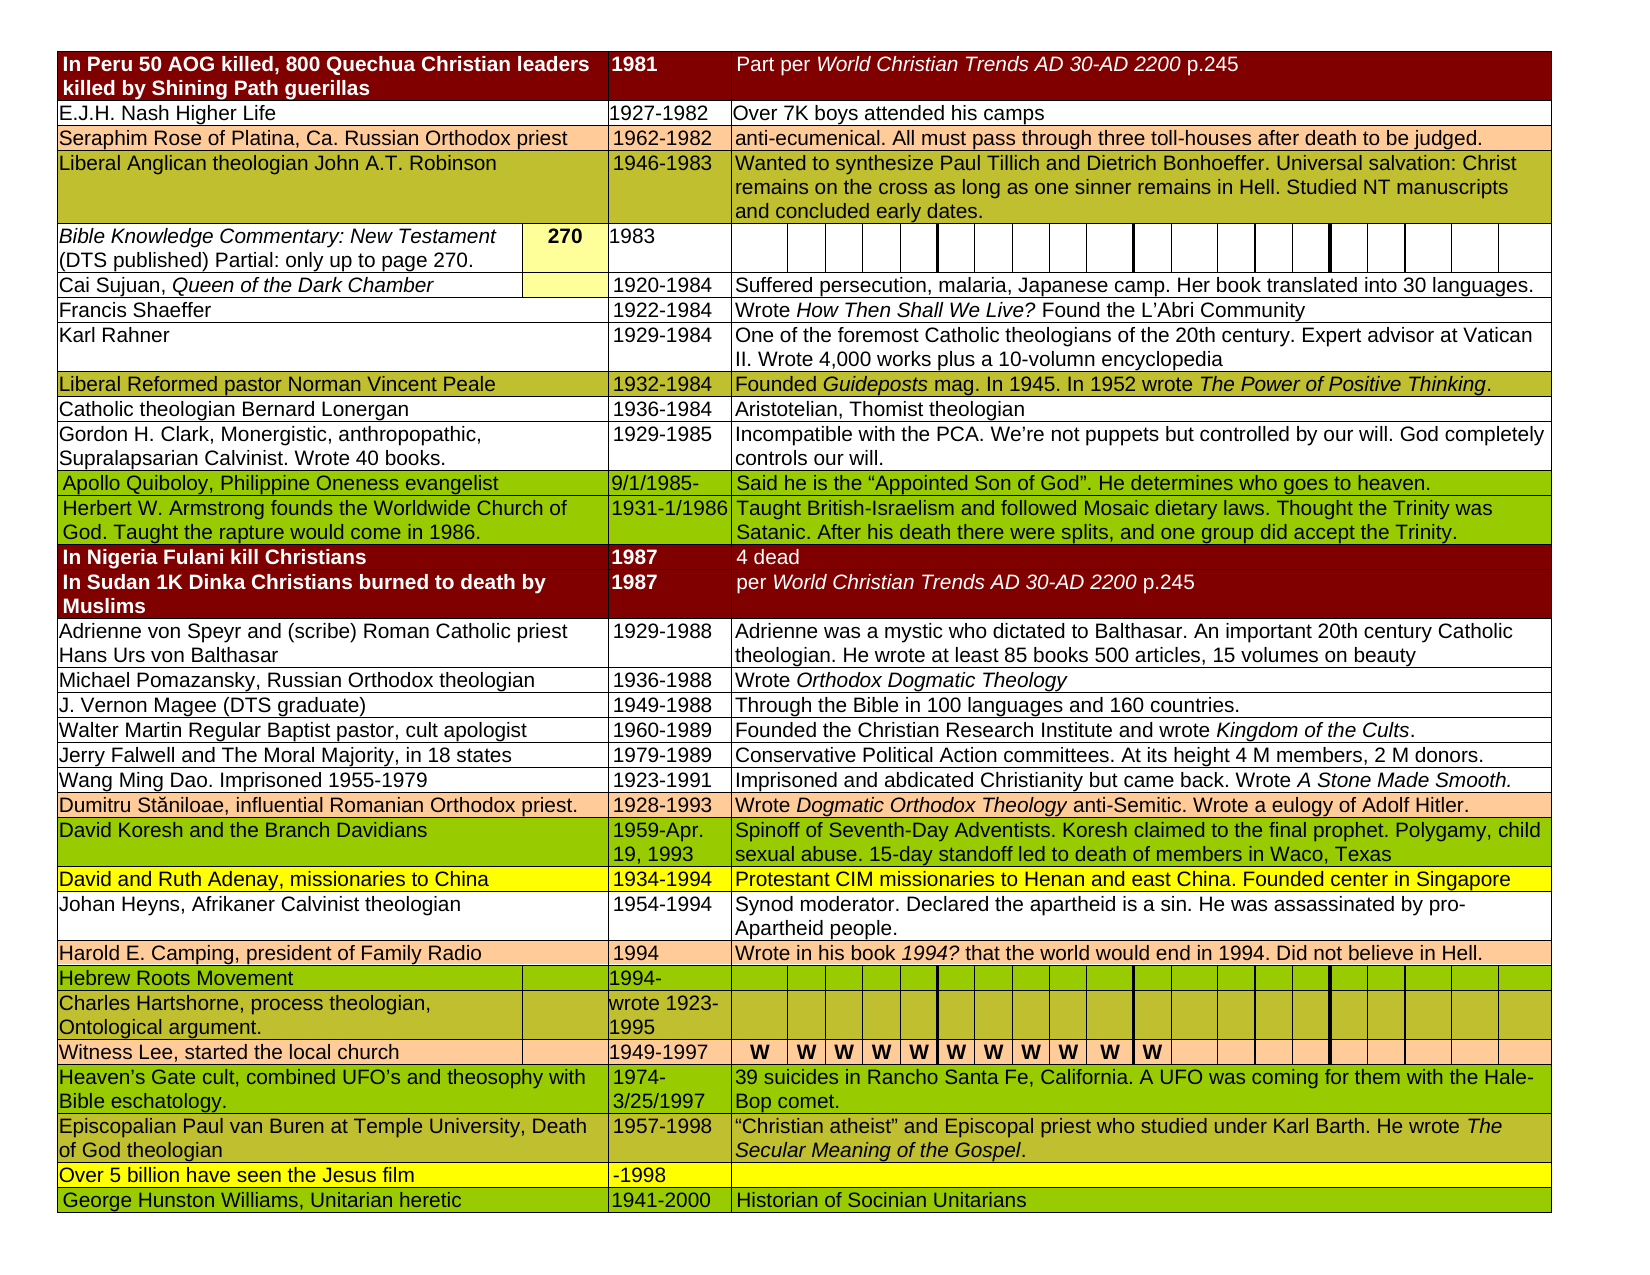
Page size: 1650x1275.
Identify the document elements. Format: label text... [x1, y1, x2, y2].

table_cell [1135, 991, 1171, 1039]
table_cell [1499, 991, 1551, 1039]
table_cell [1293, 966, 1328, 990]
table_cell Charles Hartshorne, process theologian, Ontological argument. [58, 991, 522, 1039]
table_cell 1994 [609, 941, 731, 964]
table_cell Part per World Christian Trends AD 30-AD 2200 p.245 [732, 52, 1551, 100]
table_cell 1959-Apr. 19, 1993 [609, 818, 731, 866]
table_cell Wanted to synthesize Paul Tillich and Dietrich Bonhoeffer. Universal salvation: Christ remains on the cross as long as one sinner remains in Hell. Studied NT manuscripts and concluded early dates. [732, 151, 1551, 223]
table_cell Protestant CIM missionaries to Henan and east China. Founded center in Singapore [732, 867, 1551, 891]
table_cell 1931-1/1986 [609, 496, 731, 544]
table_cell Episcopalian Paul van Buren at Temple University, Death of God theologian [58, 1114, 608, 1162]
table_cell Bible Knowledge Commentary: New Testament (DTS published) Partial: only up to page 270. [58, 224, 522, 272]
table_cell Hebrew Roots Movement [58, 966, 522, 990]
table_cell [901, 991, 936, 1039]
table_cell [1135, 224, 1171, 272]
table_cell Spinoff of Seventh-Day Adventists. Koresh claimed to the final prophet. Polygamy, child sexual abuse. 15-day standoff led to death of members in Waco, Texas [732, 818, 1551, 866]
table_cell W [732, 1040, 787, 1064]
table_cell [523, 273, 608, 297]
table_cell W [1135, 1040, 1171, 1064]
table_cell 1981 [609, 52, 731, 100]
table_cell [1135, 966, 1171, 990]
table_cell 1927-1982 [609, 101, 731, 125]
table_cell [1406, 224, 1451, 272]
table_cell [1499, 1040, 1551, 1064]
table_cell Apollo Quiboloy, Philippine Oneness evangelist [58, 471, 608, 495]
table_cell Wrote How Then Shall We Live? Found the L’Abri Community [732, 298, 1551, 322]
table_cell [1499, 966, 1551, 990]
table_cell Over 5 billion have seen the Jesus film [58, 1163, 608, 1187]
table_cell Taught British-Israelism and followed Mosaic dietary laws. Thought the Trinity was Satanic. After his death there were splits, and one group did accept the Trinity. [732, 496, 1551, 544]
table_cell 1954-1994 [609, 892, 731, 939]
table_cell Catholic theologian Bernard Lonergan [58, 397, 608, 421]
table_cell In Peru 50 AOG killed, 800 Quechua Christian leaders killed by Shining Path guerillas [58, 52, 608, 100]
table_cell [1218, 991, 1254, 1039]
table_cell [1087, 966, 1132, 990]
table_cell W [1013, 1040, 1049, 1064]
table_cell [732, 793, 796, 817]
table_cell 1946-1983 [609, 151, 731, 223]
table_cell [826, 991, 862, 1039]
table_cell [1087, 991, 1132, 1039]
table_cell anti-ecumenical. All must pass through three toll-houses after death to be judged. [732, 126, 1551, 150]
table_cell 1960-1989 [609, 718, 731, 742]
table_cell Wrote in his book 1994? that the world would end in 1994. Did not believe in Hell. [732, 941, 1551, 964]
table_cell Johan Heyns, Afrikaner Calvinist theologian [58, 892, 608, 939]
table_cell [863, 224, 900, 272]
table_cell [826, 966, 862, 990]
table_cell Cai Sujuan, Queen of the Dark Chamber [58, 273, 522, 297]
table_cell [863, 966, 900, 990]
table_cell [1368, 966, 1404, 990]
table_cell [1256, 991, 1292, 1039]
table_cell W [826, 1040, 862, 1064]
table_cell 1987 [609, 570, 731, 618]
table_cell Liberal Anglican theologian John A.T. Robinson [58, 151, 608, 223]
table_cell Founded the Christian Research Institute and wrote Kingdom of the Cults. [732, 718, 1551, 742]
table_cell W [788, 1040, 825, 1064]
table_cell 1936-1988 [609, 668, 731, 692]
table_cell Seraphim Rose of Platina, Ca. Russian Orthodox priest [58, 126, 608, 150]
table_cell [1050, 966, 1086, 990]
table_cell W [901, 1040, 936, 1064]
table_cell [1452, 1040, 1498, 1064]
table_cell In Nigeria Fulani kill Christians [58, 545, 608, 569]
table_cell [901, 224, 936, 272]
table_cell [863, 991, 900, 1039]
table_cell Through the Bible in 100 languages and 160 countries. [732, 693, 1551, 717]
table_cell -1998 [609, 1163, 731, 1187]
table_cell Dumitru Stăniloae, influential Romanian Orthodox priest. [58, 793, 608, 817]
table_cell 1928-1993 [609, 793, 731, 817]
table_cell per World Christian Trends AD 30-AD 2200 p.245 [732, 570, 1551, 618]
table_cell 1962-1982 [609, 126, 731, 150]
table_cell [788, 991, 825, 1039]
table_cell Michael Pomazansky, Russian Orthodox theologian [58, 668, 608, 692]
table_cell Karl Rahner [58, 323, 608, 371]
table_cell 1983 [609, 224, 731, 272]
table_cell 1949-1988 [609, 693, 731, 717]
table_cell W [863, 1040, 900, 1064]
table_cell [1368, 224, 1404, 272]
table_cell Suffered persecution, malaria, Japanese camp. Her book translated into 30 languages. [732, 273, 1551, 297]
table_cell 1957-1998 [609, 1114, 731, 1162]
table_cell [1218, 1040, 1254, 1064]
table_cell [1293, 1040, 1328, 1064]
table_cell [1256, 224, 1292, 272]
table_cell [939, 991, 974, 1039]
table_cell [523, 966, 608, 990]
table_cell [1050, 224, 1086, 272]
table_cell Conservative Political Action committees. At its height 4 M members, 2 M donors. [732, 743, 1551, 767]
table_cell Heaven’s Gate cult, combined UFO’s and theosophy with Bible eschatology. [58, 1065, 608, 1113]
table_cell [1172, 224, 1217, 272]
table_cell Said he is the “Appointed Son of God”. He determines who goes to heaven. [732, 471, 1551, 495]
table_cell [975, 991, 1012, 1039]
table_cell In Sudan 1K Dinka Christians burned to death by Muslims [58, 570, 608, 618]
table_cell 1949-1997 [609, 1040, 731, 1064]
table_cell J. Vernon Magee (DTS graduate) [58, 693, 608, 717]
table_cell [1368, 1040, 1404, 1064]
table_cell 1932-1984 [609, 372, 731, 396]
table_cell Imprisoned and abdicated Christianity but came back. Wrote A Stone Made Smooth. [732, 768, 1551, 792]
table_cell 1929-1985 [609, 422, 731, 470]
table_cell [975, 966, 1012, 990]
table_cell Jerry Falwell and The Moral Majority, in 18 states [58, 743, 608, 767]
table_cell 1929-1988 [609, 619, 731, 667]
table_cell David and Ruth Adenay, missionaries to China [58, 867, 608, 891]
table_cell 1929-1984 [609, 323, 731, 371]
table_cell [523, 1040, 608, 1064]
table_cell Founded Guideposts mag. In 1945. In 1952 wrote The Power of Positive Thinking. [732, 372, 1551, 396]
table_cell [939, 966, 974, 990]
table_cell [826, 224, 862, 272]
table_cell Wang Ming Dao. Imprisoned 1955-1979 [58, 768, 608, 792]
table_cell [1013, 991, 1049, 1039]
table_cell [523, 991, 608, 1039]
table_cell [1368, 991, 1404, 1039]
table_cell Adrienne was a mystic who dictated to Balthasar. An important 20th century Catholic theologian. He wrote at least 85 books 500 articles, 15 volumes on beauty [732, 619, 1551, 667]
table_cell [1332, 1040, 1367, 1064]
table_cell 4 dead [732, 545, 1551, 569]
table_cell 1994- [609, 966, 731, 990]
table_cell Adrienne von Speyr and (scribe) Roman Catholic priest Hans Urs von Balthasar [58, 619, 608, 667]
table_cell [1452, 991, 1498, 1039]
table_cell [1332, 966, 1367, 990]
table_cell [1172, 966, 1217, 990]
table_cell [1013, 966, 1049, 990]
table_cell 1922-1984 [609, 298, 731, 322]
table_cell Witness Lee, started the local church [58, 1040, 522, 1064]
table_cell wrote 1923-1995 [609, 991, 731, 1039]
table_cell [1406, 1040, 1451, 1064]
table_cell 39 suicides in Rancho Santa Fe, California. A UFO was coming for them with the Hale-Bop comet. [732, 1065, 1551, 1113]
table_cell [1332, 991, 1367, 1039]
table_cell [788, 224, 825, 272]
table_cell Over 7K boys attended his camps [732, 101, 1551, 125]
table_cell Liberal Reformed pastor Norman Vincent Peale [58, 372, 608, 396]
table_cell [1256, 1040, 1292, 1064]
table_cell One of the foremost Catholic theologians of the 20th century. Expert advisor at Vatican II. Wrote 4,000 works plus a 10-volumn encyclopedia [732, 323, 1551, 371]
table_cell 1979-1989 [609, 743, 731, 767]
table_cell Incompatible with the PCA. We’re not puppets but controlled by our will. God completely controls our will. [732, 422, 1551, 470]
table_cell [1013, 224, 1049, 272]
table_cell 1923-1991 [609, 768, 731, 792]
table_cell [1087, 224, 1132, 272]
table_cell [1172, 1040, 1217, 1064]
table_cell “Christian atheist” and Episcopal priest who studied under Karl Barth. He wrote The Secular Meaning of the Gospel. [732, 1114, 1551, 1162]
table_cell [1256, 966, 1292, 990]
table_cell W [1087, 1040, 1132, 1064]
table_cell [732, 1163, 1551, 1187]
table_cell [1172, 991, 1217, 1039]
table_cell Francis Shaeffer [58, 298, 608, 322]
table_cell [1332, 224, 1367, 272]
table_cell Harold E. Camping, president of Family Radio [58, 941, 608, 964]
table_cell 1974-3/25/1997 [609, 1065, 731, 1113]
table_cell David Koresh and the Branch Davidians [58, 818, 608, 866]
table_cell [1406, 966, 1451, 990]
table_cell Synod moderator. Declared the apartheid is a sin. He was assassinated by pro-Apartheid people. [732, 892, 1551, 939]
table_cell [788, 966, 825, 990]
table_cell [939, 224, 974, 272]
table_cell Herbert W. Armstrong founds the Worldwide Church of God. Taught the rapture would come in 1986. [58, 496, 608, 544]
table_cell [1293, 224, 1328, 272]
table_cell 270 [523, 224, 608, 272]
table_cell 9/1/1985- [609, 471, 731, 495]
table_cell W [975, 1040, 1012, 1064]
table_cell [1452, 224, 1498, 272]
table_cell [732, 224, 787, 272]
table_cell Wrote Orthodox Dogmatic Theology [732, 668, 1551, 692]
table_cell [1218, 966, 1254, 990]
table_cell 1934-1994 [609, 867, 731, 891]
table_cell 1941-2000 [609, 1188, 731, 1212]
table_cell 1920-1984 [609, 273, 731, 297]
table_cell 1936-1984 [609, 397, 731, 421]
table_cell W [1050, 1040, 1086, 1064]
table_cell [1218, 224, 1254, 272]
table_cell [1050, 991, 1086, 1039]
table_cell Walter Martin Regular Baptist pastor, cult apologist [58, 718, 608, 742]
table_cell [732, 966, 787, 990]
table_cell Gordon H. Clark, Monergistic, anthropopathic, Supralapsarian Calvinist. Wrote 40 books. [58, 422, 608, 470]
table_cell W [939, 1040, 974, 1064]
table_cell [1293, 991, 1328, 1039]
table_cell E.J.H. Nash Higher Life [58, 101, 608, 125]
table_cell [975, 224, 1012, 272]
table_cell [1499, 224, 1551, 272]
table_cell Aristotelian, Thomist theologian [732, 397, 1551, 421]
table_cell [1406, 991, 1451, 1039]
table_cell Historian of Socinian Unitarians [732, 1188, 1551, 1212]
table_cell 1987 [609, 545, 731, 569]
table_cell [732, 991, 787, 1039]
table_cell [901, 966, 936, 990]
table_cell George Hunston Williams, Unitarian heretic [58, 1188, 608, 1212]
table_cell [1452, 966, 1498, 990]
